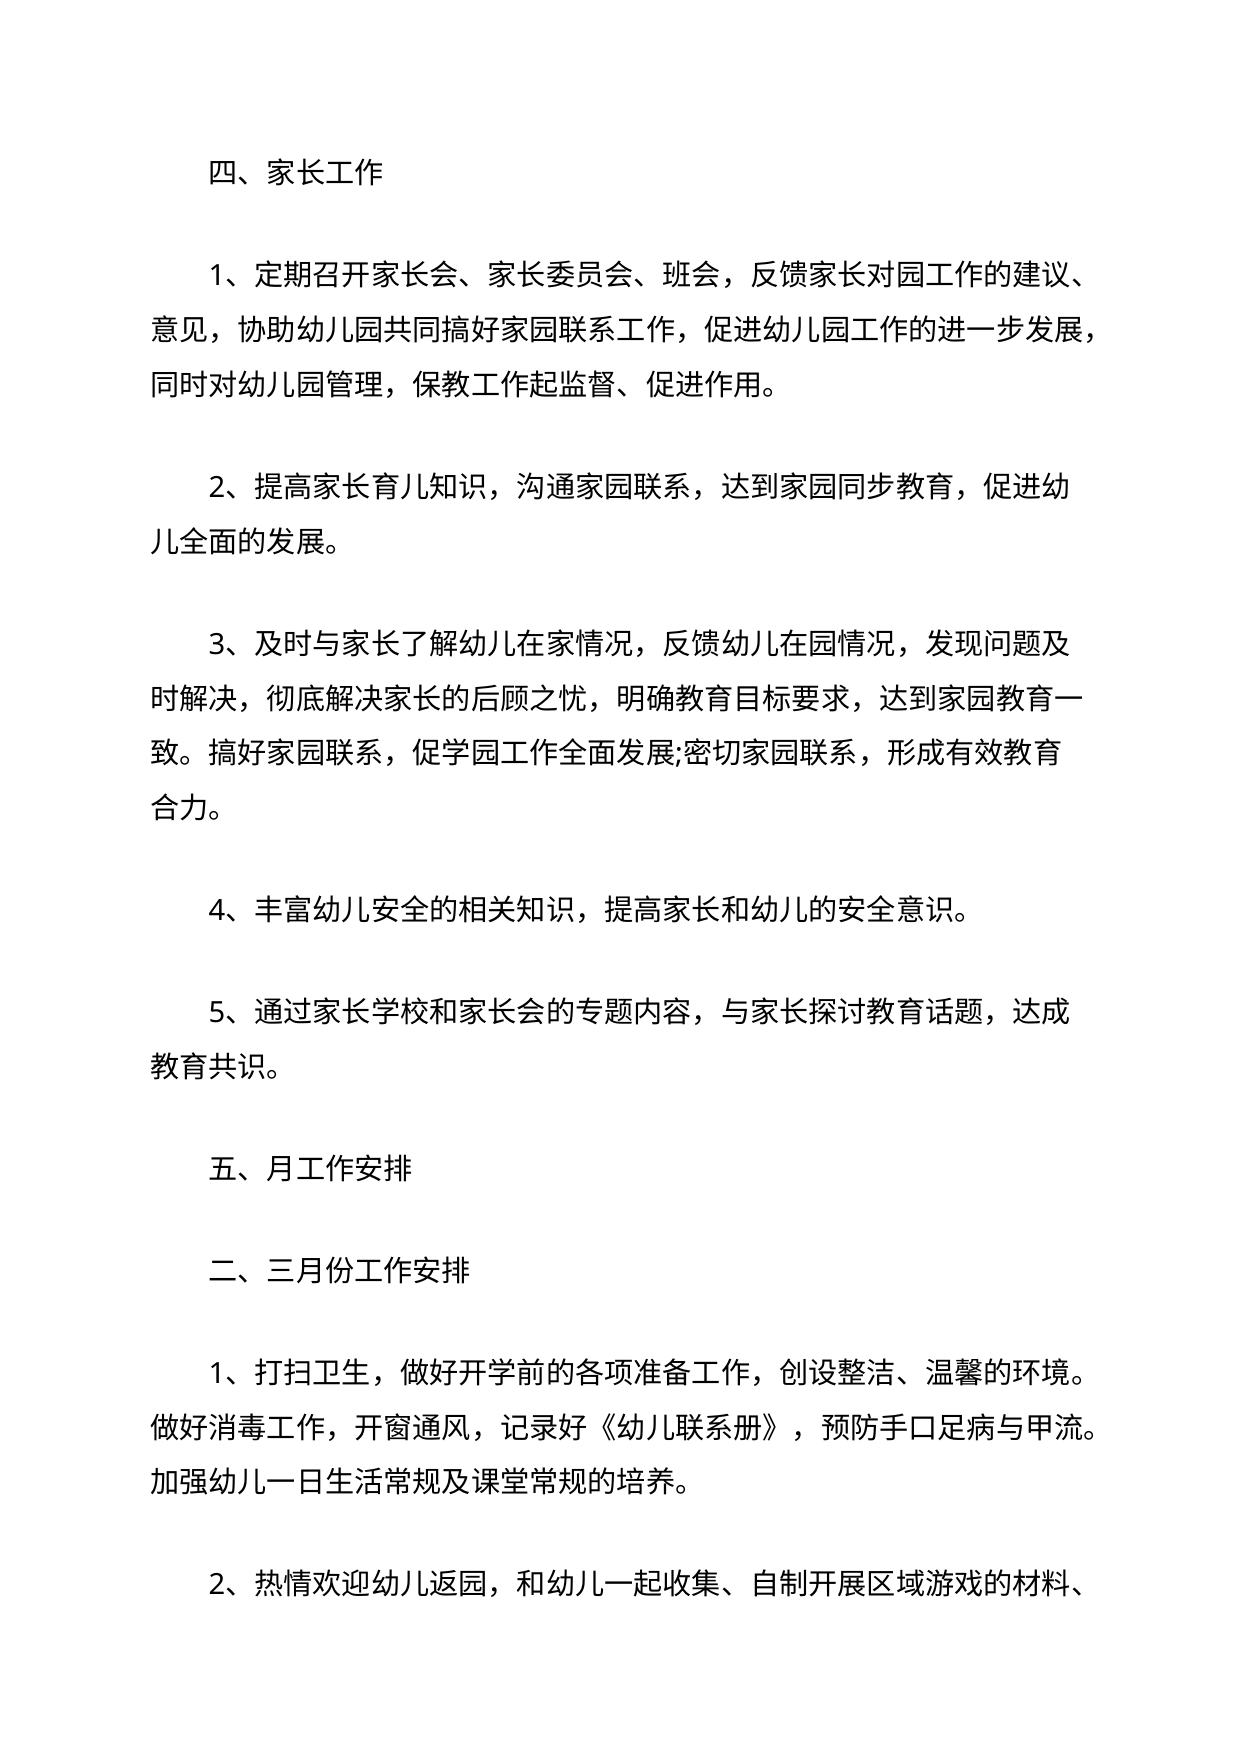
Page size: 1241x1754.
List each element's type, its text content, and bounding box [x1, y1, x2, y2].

text 1、定期召开家长会、家长委员会、班会，反馈家长对园工作的建议、意见，协助幼儿园共同搞好家园联系工作，促进幼儿园工作的进一步发展，同时对幼儿园管理，保教工作起监督、促进作用。 [150, 252, 1090, 404]
text 二、三月份工作安排 [150, 1247, 1090, 1290]
text 1、打扫卫生，做好开学前的各项准备工作，创设整洁、温馨的环境。做好消毒工作，开窗通风，记录好《幼儿联系册》，预防手口足病与甲流。加强幼儿一日生活常规及课堂常规的培养。 [150, 1349, 1090, 1501]
text 5、通过家长学校和家长会的专题内容，与家长探讨教育话题，达成教育共识。 [150, 989, 1090, 1086]
text 4、丰富幼儿安全的相关知识，提高家长和幼儿的安全意识。 [150, 887, 1090, 929]
text 2、提高家长育儿知识，沟通家园联系，达到家园同步教育，促进幼儿全面的发展。 [150, 463, 1090, 561]
text 五、月工作安排 [150, 1146, 1090, 1188]
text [150, 1561, 1090, 1603]
text 四、家长工作 [150, 150, 1090, 192]
text 3、及时与家长了解幼儿在家情况，反馈幼儿在园情况，发现问题及时解决，彻底解决家长的后顾之忧，明确教育目标要求，达到家园教育一致。搞好家园联系，促学园工作全面发展;密切家园联系，形成有效教育合力。 [150, 620, 1090, 827]
